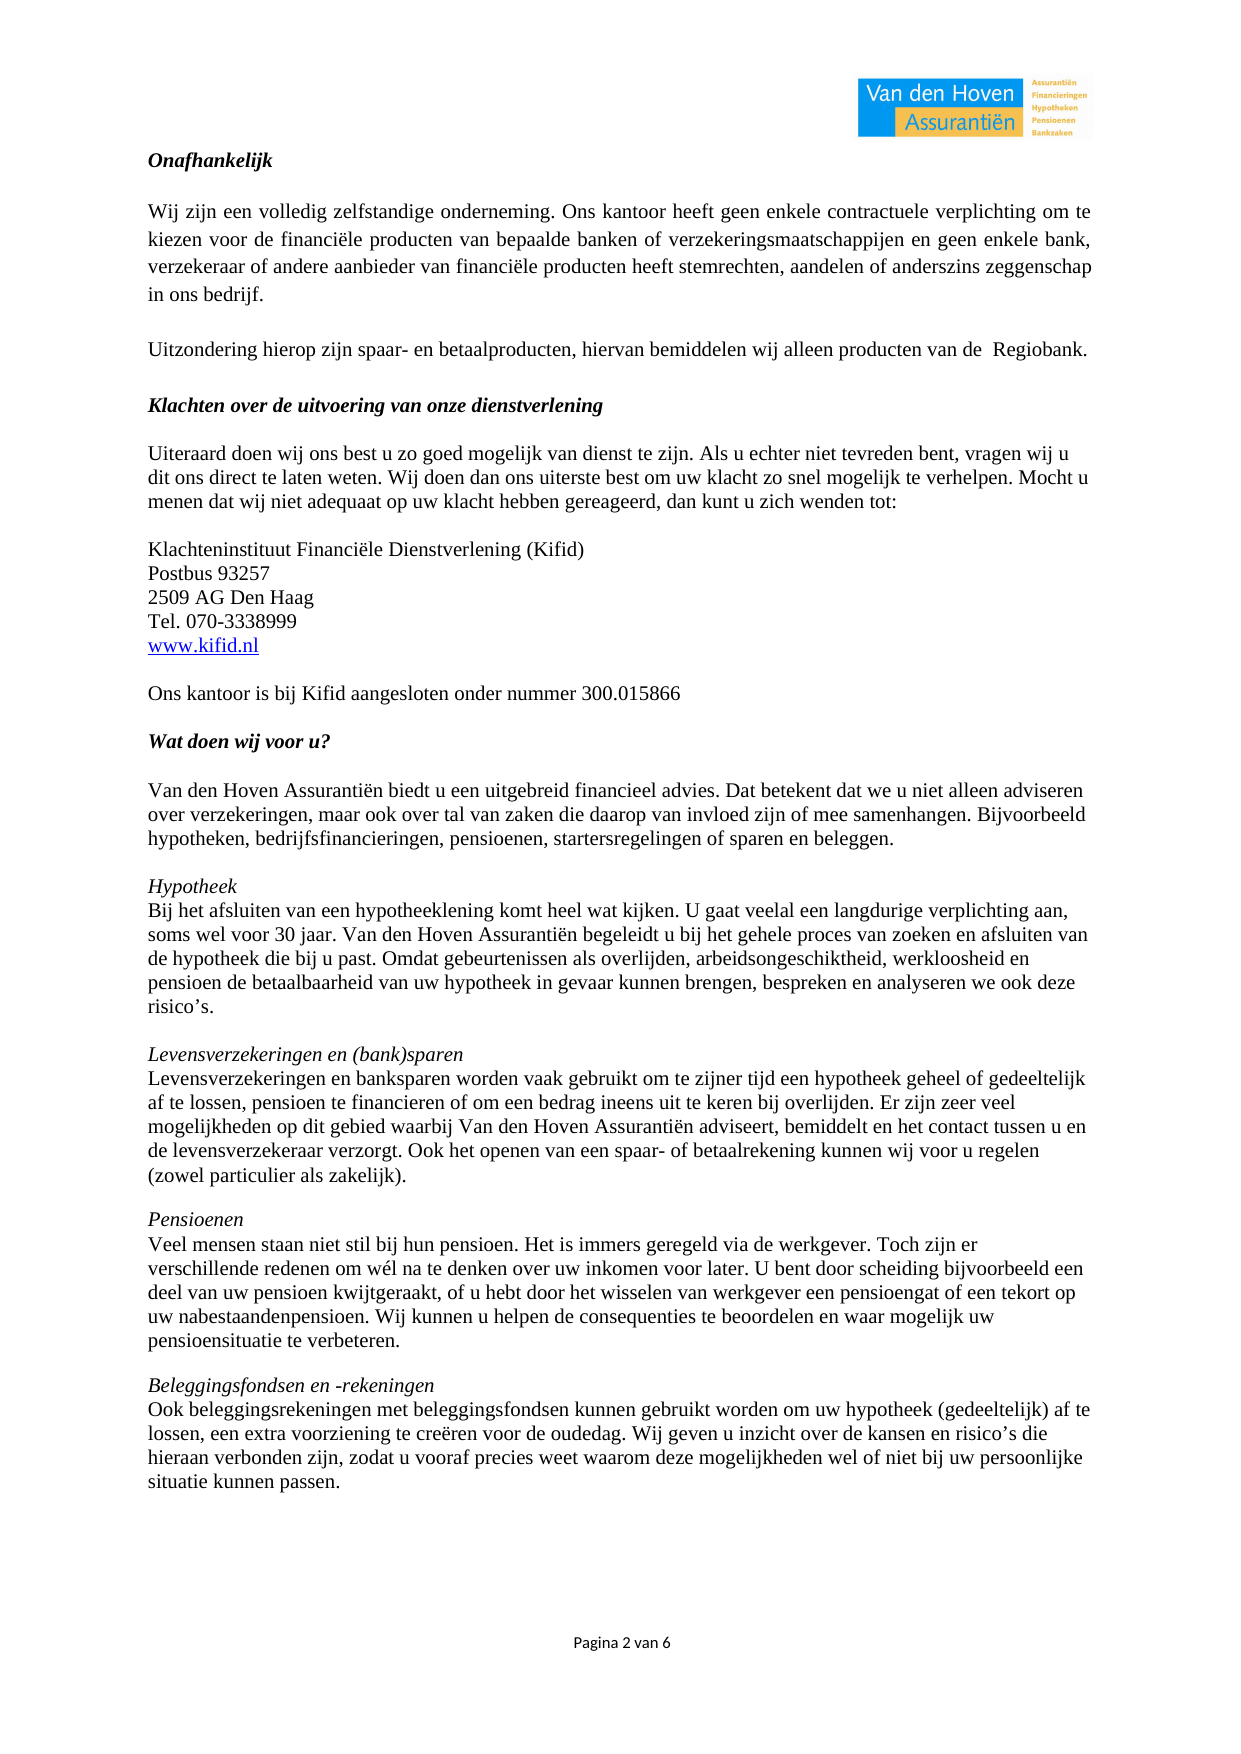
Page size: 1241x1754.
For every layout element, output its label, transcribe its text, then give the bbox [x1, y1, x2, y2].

text Tel. 070-3338999 [148, 609, 1093, 633]
text Levensverzekeringen en (bank)sparen [148, 1042, 1093, 1066]
text Uitzondering hierop zijn spaar- en betaalproducten, hiervan bemiddelen wij alleen producten van de Regiobank. [148, 337, 1093, 361]
text Van den Hoven Assurantiën biedt u een uitgebreid financieel advies. Dat betekent dat we u niet alleen adviseren over verzekeringen, maar ook over tal van zaken die daarop van invloed zijn of mee samenhangen. Bijvoorbeeld hypotheken, bedrijfsfinancieringen, pensioenen, startersregelingen of sparen en beleggen. [148, 777, 1093, 850]
text Onafhankelijk [148, 148, 1093, 172]
text Pensioenen [148, 1207, 1093, 1231]
text Veel mensen staan niet stil bij hun pensioen. Het is immers geregeld via de werkgever. Toch zijn er verschillende redenen om wél na te denken over uw inkomen voor later. U bent door scheiding bijvoorbeeld een deel van uw pensioen kwijtgeraakt, of u hebt door het wisselen van werkgever een pensioengat of een tekort op uw nabestaandenpensioen. Wij kunnen u helpen de consequenties te beoordelen en waar mogelijk uw pensioensituatie te verbeteren. [148, 1231, 1093, 1352]
text Wat doen wij voor u? [148, 729, 1093, 753]
picture [852, 73, 1093, 140]
text Hypotheek [148, 874, 1093, 898]
text Klachten over de uitvoering van onze dienstverlening [148, 392, 1093, 417]
text Levensverzekeringen en banksparen worden vaak gebruikt om te zijner tijd een hypotheek geheel of gedeeltelijk af te lossen, pensioen te financieren of om een bedrag ineens uit te keren bij overlijden. Er zijn zeer veel mogelijkheden op dit gebied waarbij Van den Hoven Assurantiën adviseert, bemiddelt en het contact tussen u en de levensverzekeraar verzorgt. Ook het openen van een spaar- of betaalrekening kunnen wij voor u regelen (zowel particulier als zakelijk). [148, 1066, 1093, 1187]
text Beleggingsfondsen en -rekeningen [148, 1373, 1093, 1397]
text Ons kantoor is bij Kifid aangesloten onder nummer 300.015866 [148, 681, 1093, 705]
text Postbus 93257 [148, 561, 1093, 585]
text Ook beleggingsrekeningen met beleggingsfondsen kunnen gebruikt worden om uw hypotheek (gedeeltelijk) af te lossen, een extra voorziening te creëren voor de oudedag. Wij geven u inzicht over de kansen en risico’s die hieraan verbonden zijn, zodat u vooraf precies weet waarom deze mogelijkheden wel of niet bij uw persoonlijke situatie kunnen passen. [148, 1397, 1093, 1493]
text 2509 AG Den Haag [148, 585, 1093, 609]
text Uiteraard doen wij ons best u zo goed mogelijk van dienst te zijn. Als u echter niet tevreden bent, vragen wij u dit ons direct te laten weten. Wij doen dan ons uiterste best om uw klacht zo snel mogelijk te verhelpen. Mocht u menen dat wij niet adequaat op uw klacht hebben gereageerd, dan kunt u zich wenden tot: [148, 441, 1093, 513]
text Wij zijn een volledig zelfstandige onderneming. Ons kantoor heeft geen enkele contractuele verplichting om te kiezen voor de financiële producten van bepaalde banken of verzekeringsmaatschappijen en geen enkele bank, verzekeraar of andere aanbieder van financiële producten heeft stemrechten, aandelen of anderszins zeggenschap in ons bedrijf. [148, 199, 1093, 306]
text Klachteninstituut Financiële Dienstverlening (Kifid) [148, 537, 1093, 561]
text www.kifid.nl [148, 633, 1093, 657]
text Bij het afsluiten van een hypotheeklening komt heel wat kijken. U gaat veelal een langdurige verplichting aan, soms wel voor 30 jaar. Van den Hoven Assurantiën begeleidt u bij het gehele proces van zoeken en afsluiten van de hypotheek die bij u past. Omdat gebeurtenissen als overlijden, arbeidsongeschiktheid, werkloosheid en pensioen de betaalbaarheid van uw hypotheek in gevaar kunnen brengen, bespreken en analyseren we ook deze risico’s. [148, 898, 1093, 1018]
